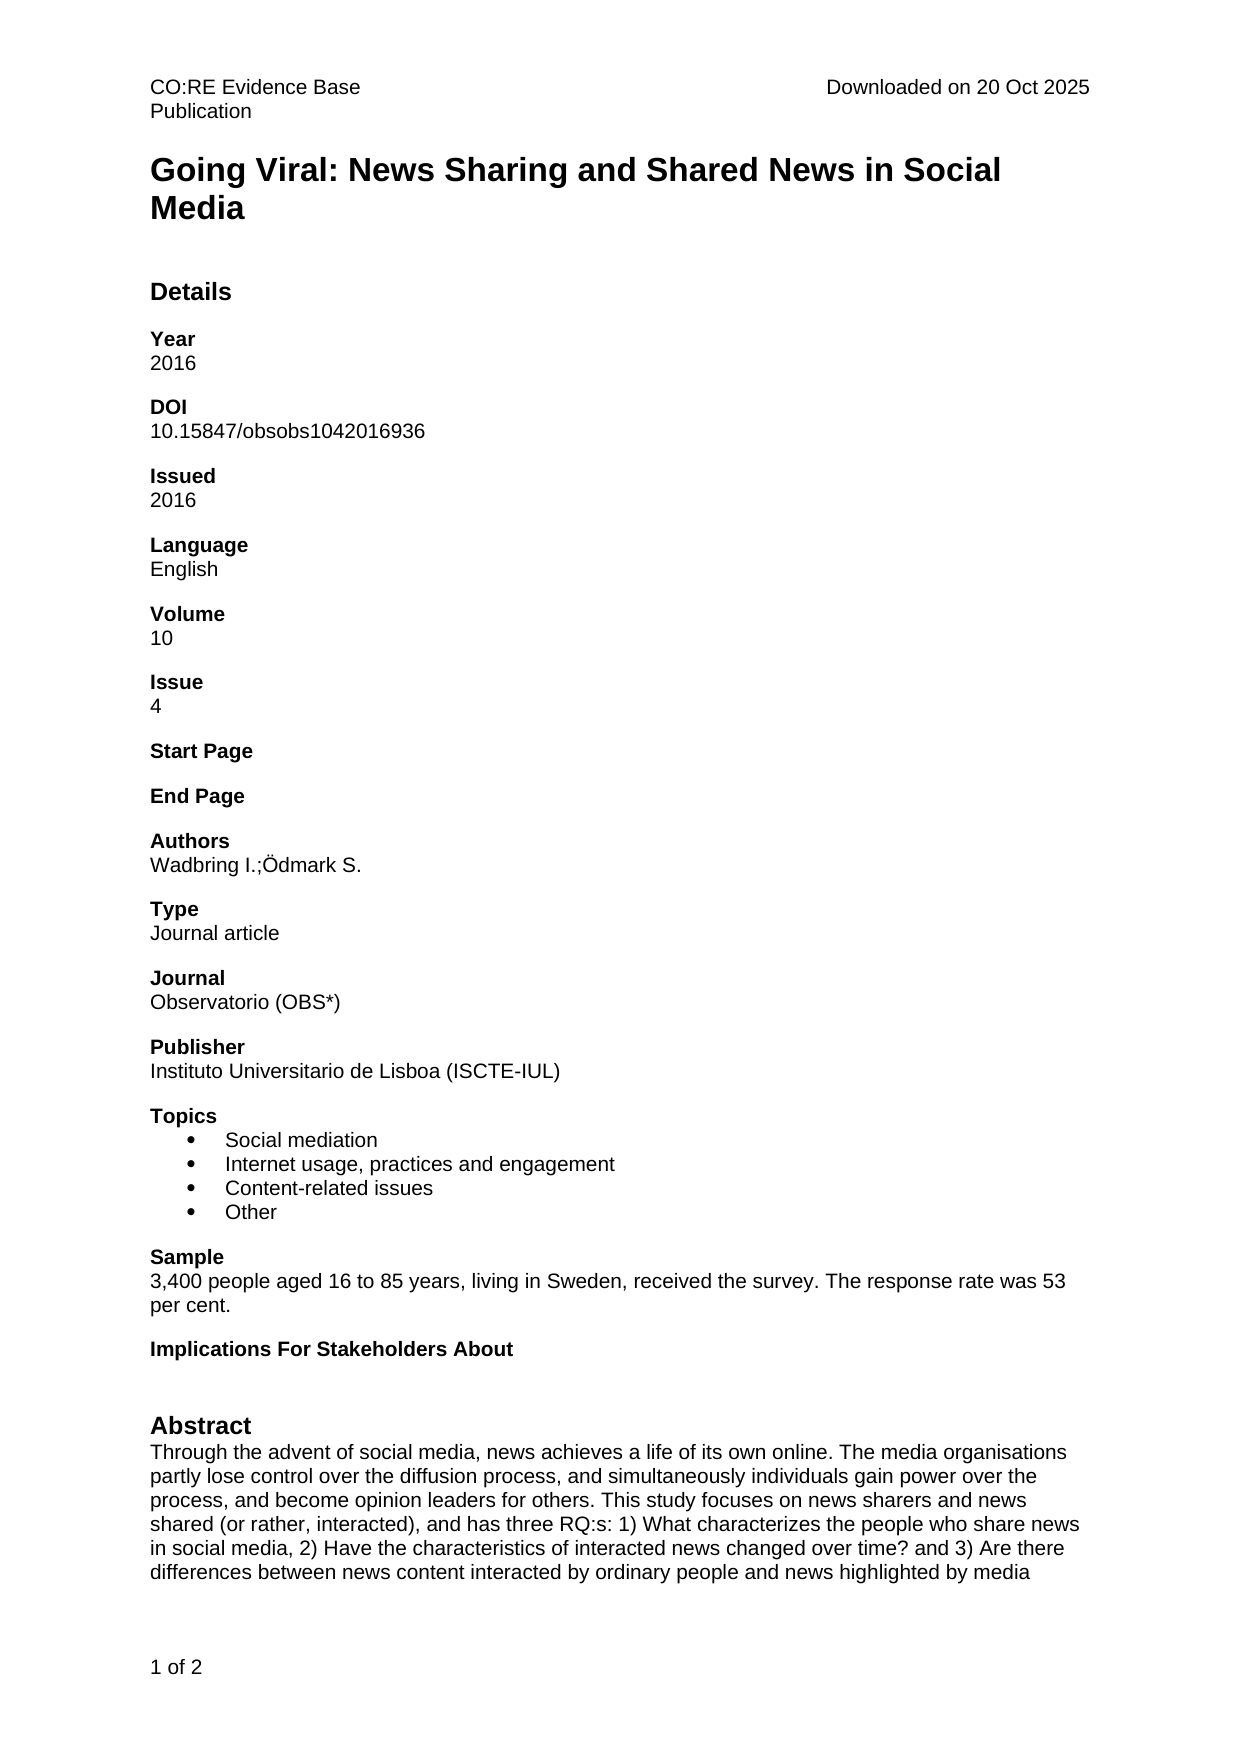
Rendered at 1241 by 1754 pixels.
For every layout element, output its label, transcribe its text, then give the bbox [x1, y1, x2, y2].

text Instituto Universitario de Lisboa (ISCTE-IUL) [150, 1059, 1090, 1083]
subtitle Volume [150, 601, 1090, 625]
subtitle End Page [150, 784, 1090, 808]
text 2016 [150, 350, 1090, 374]
list Content-related issues [187, 1176, 1090, 1200]
subtitle Year [150, 326, 1090, 350]
subtitle Start Page [150, 739, 1090, 763]
text 10.15847/obsobs1042016936 [150, 419, 1090, 443]
subtitle Journal [150, 966, 1090, 990]
list Internet usage, practices and engagement [187, 1152, 1090, 1176]
list Other [187, 1200, 1090, 1224]
text Wadbring I.;Ödmark S. [150, 852, 1090, 876]
subtitle Sample [150, 1244, 1090, 1268]
subtitle DOI [150, 395, 1090, 419]
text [150, 1440, 1090, 1584]
subtitle Implications For Stakeholders About [150, 1337, 1090, 1361]
text English [150, 557, 1090, 581]
text 4 [150, 694, 1090, 718]
subtitle Language [150, 533, 1090, 557]
subtitle Abstract [150, 1411, 1090, 1440]
subtitle Topics [150, 1103, 1090, 1127]
list Social mediation [187, 1127, 1090, 1152]
text Observatorio (OBS*) [150, 990, 1090, 1014]
text 10 [150, 625, 1090, 649]
subtitle Issued [150, 464, 1090, 488]
subtitle Type [150, 897, 1090, 921]
subtitle Publisher [150, 1035, 1090, 1059]
subtitle Authors [150, 828, 1090, 852]
text 3,400 people aged 16 to 85 years, living in Sweden, received the survey. The response rate was 53 per cent. [150, 1268, 1090, 1316]
text Journal article [150, 921, 1090, 945]
text 2016 [150, 488, 1090, 512]
title Going Viral: News Sharing and Shared News in Social Media [150, 150, 1090, 227]
subtitle Issue [150, 670, 1090, 694]
subtitle Details [150, 277, 1090, 306]
